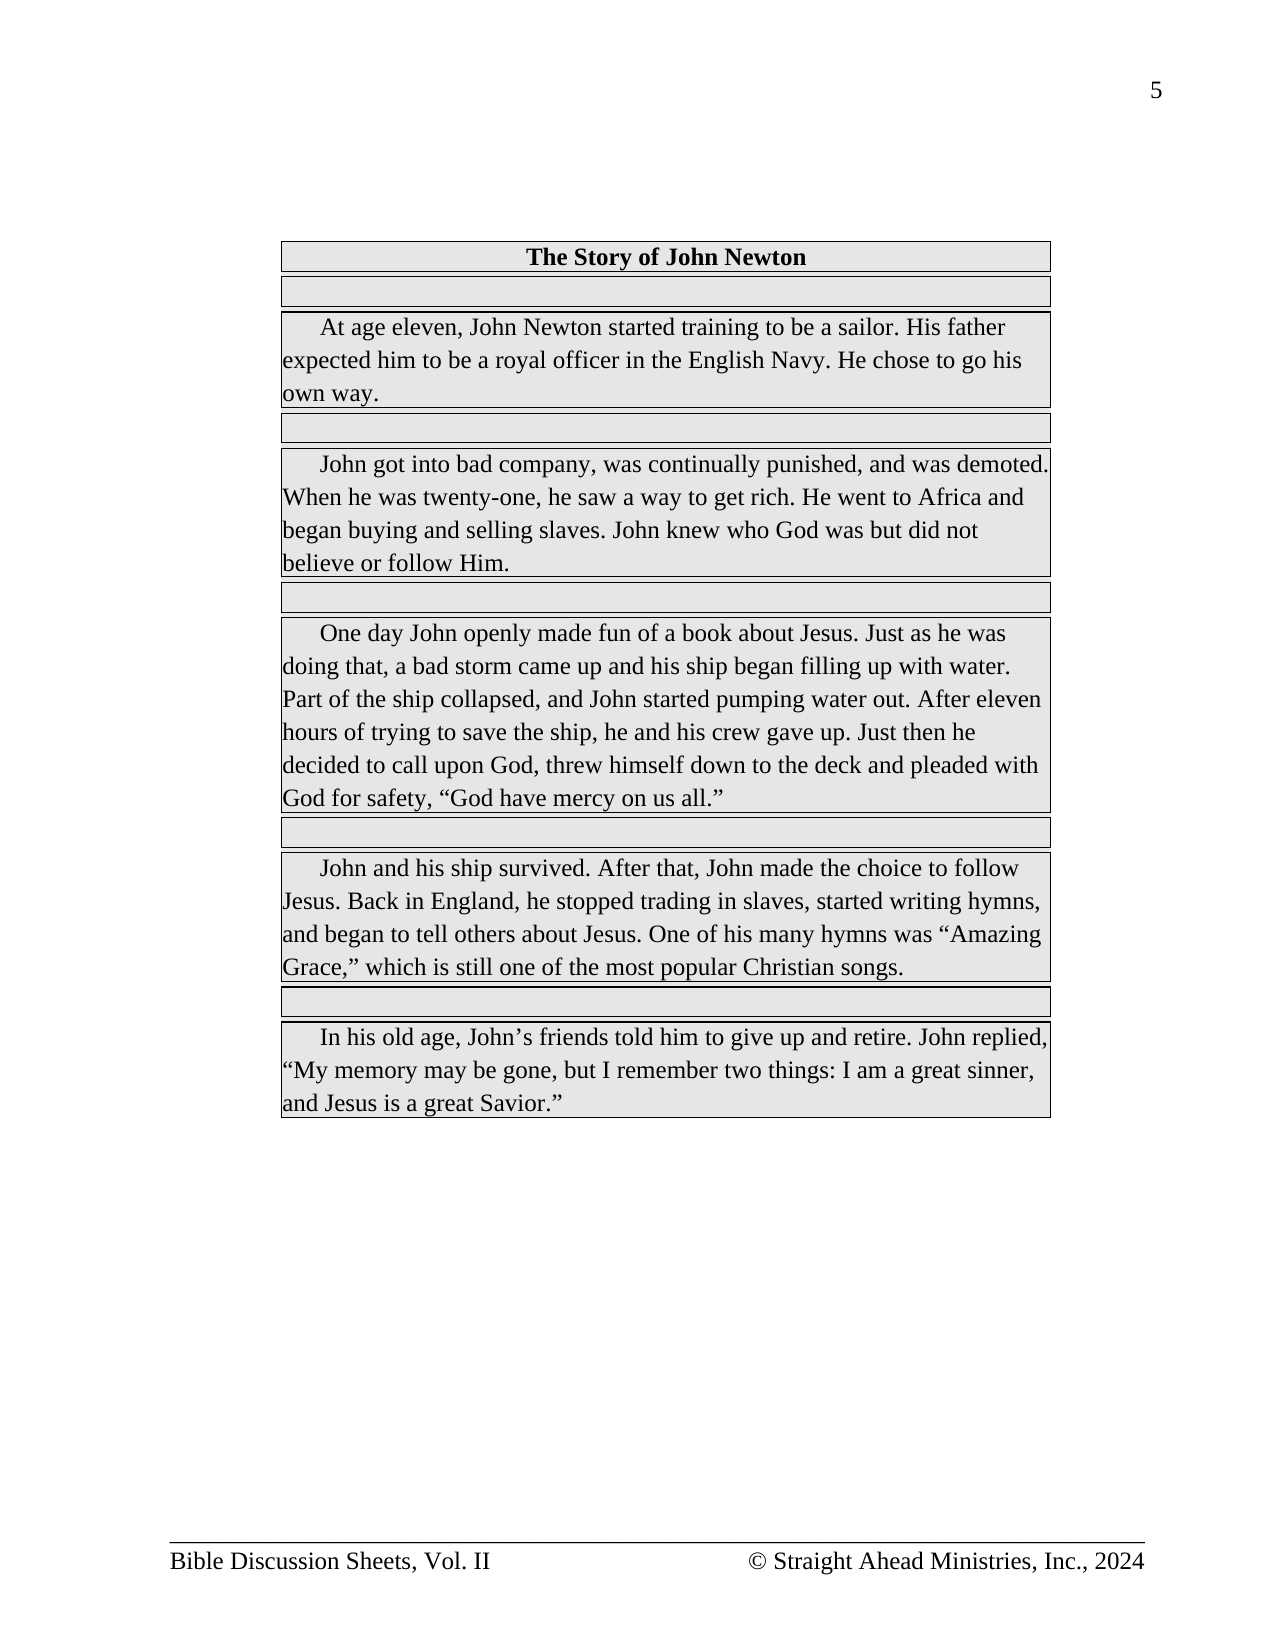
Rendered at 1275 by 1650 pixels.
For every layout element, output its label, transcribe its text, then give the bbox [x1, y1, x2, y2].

text John and his ship survived. After that, John made the choice to follow Jesus. Back in England, he stopped trading in slaves, started writing hymns, and began to tell others about Jesus. One of his many hymns was “Amazing Grace,” which is still one of the most popular Christian songs. [282, 853, 1050, 981]
text John got into bad company, was continually punished, and was demoted. When he was twenty-one, he saw a way to get rich. He went to Africa and began buying and selling slaves. John knew who God was but did not believe or follow Him. [282, 449, 1050, 576]
text In his old age, John’s friends told him to give up and retire. John replied, “My memory may be gone, but I remember two things: I am a great sinner, and Jesus is a great Savior.” [282, 1023, 1050, 1117]
text One day John openly made fun of a book about Jesus. Just as he was doing that, a bad storm came up and his ship began filling up with water. Part of the ship collapsed, and John started pumping water out. After eleven hours of trying to save the ship, he and his crew gave up. Just then he decided to call upon God, threw himself down to the deck and pleaded with God for safety, “God have mercy on us all.” [282, 618, 1050, 812]
subtitle The Story of John Newton [282, 242, 1050, 271]
text At age eleven, John Newton started training to be a sailor. His father expected him to be a royal officer in the English Navy. He chose to go his own way. [282, 313, 1050, 407]
